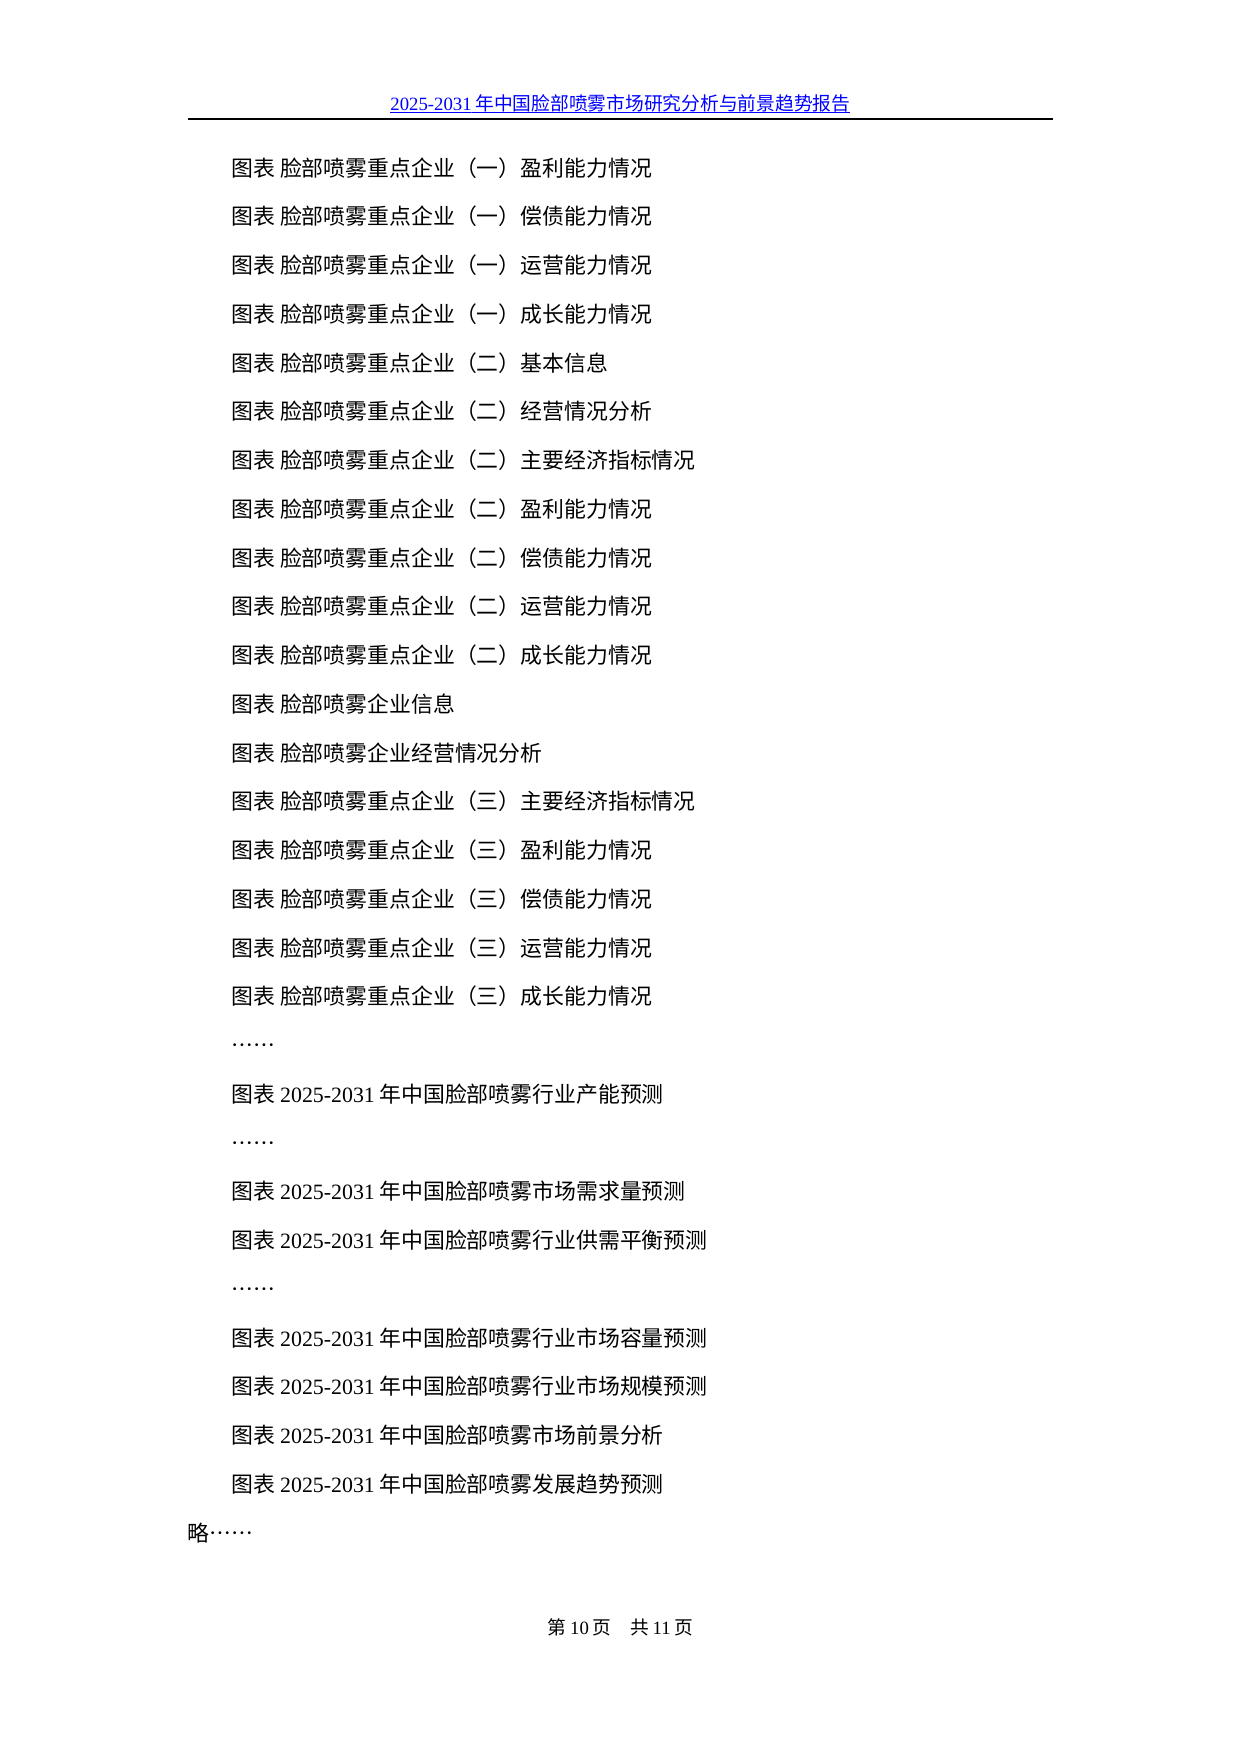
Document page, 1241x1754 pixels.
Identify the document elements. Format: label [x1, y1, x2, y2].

text [187, 150, 1053, 1548]
